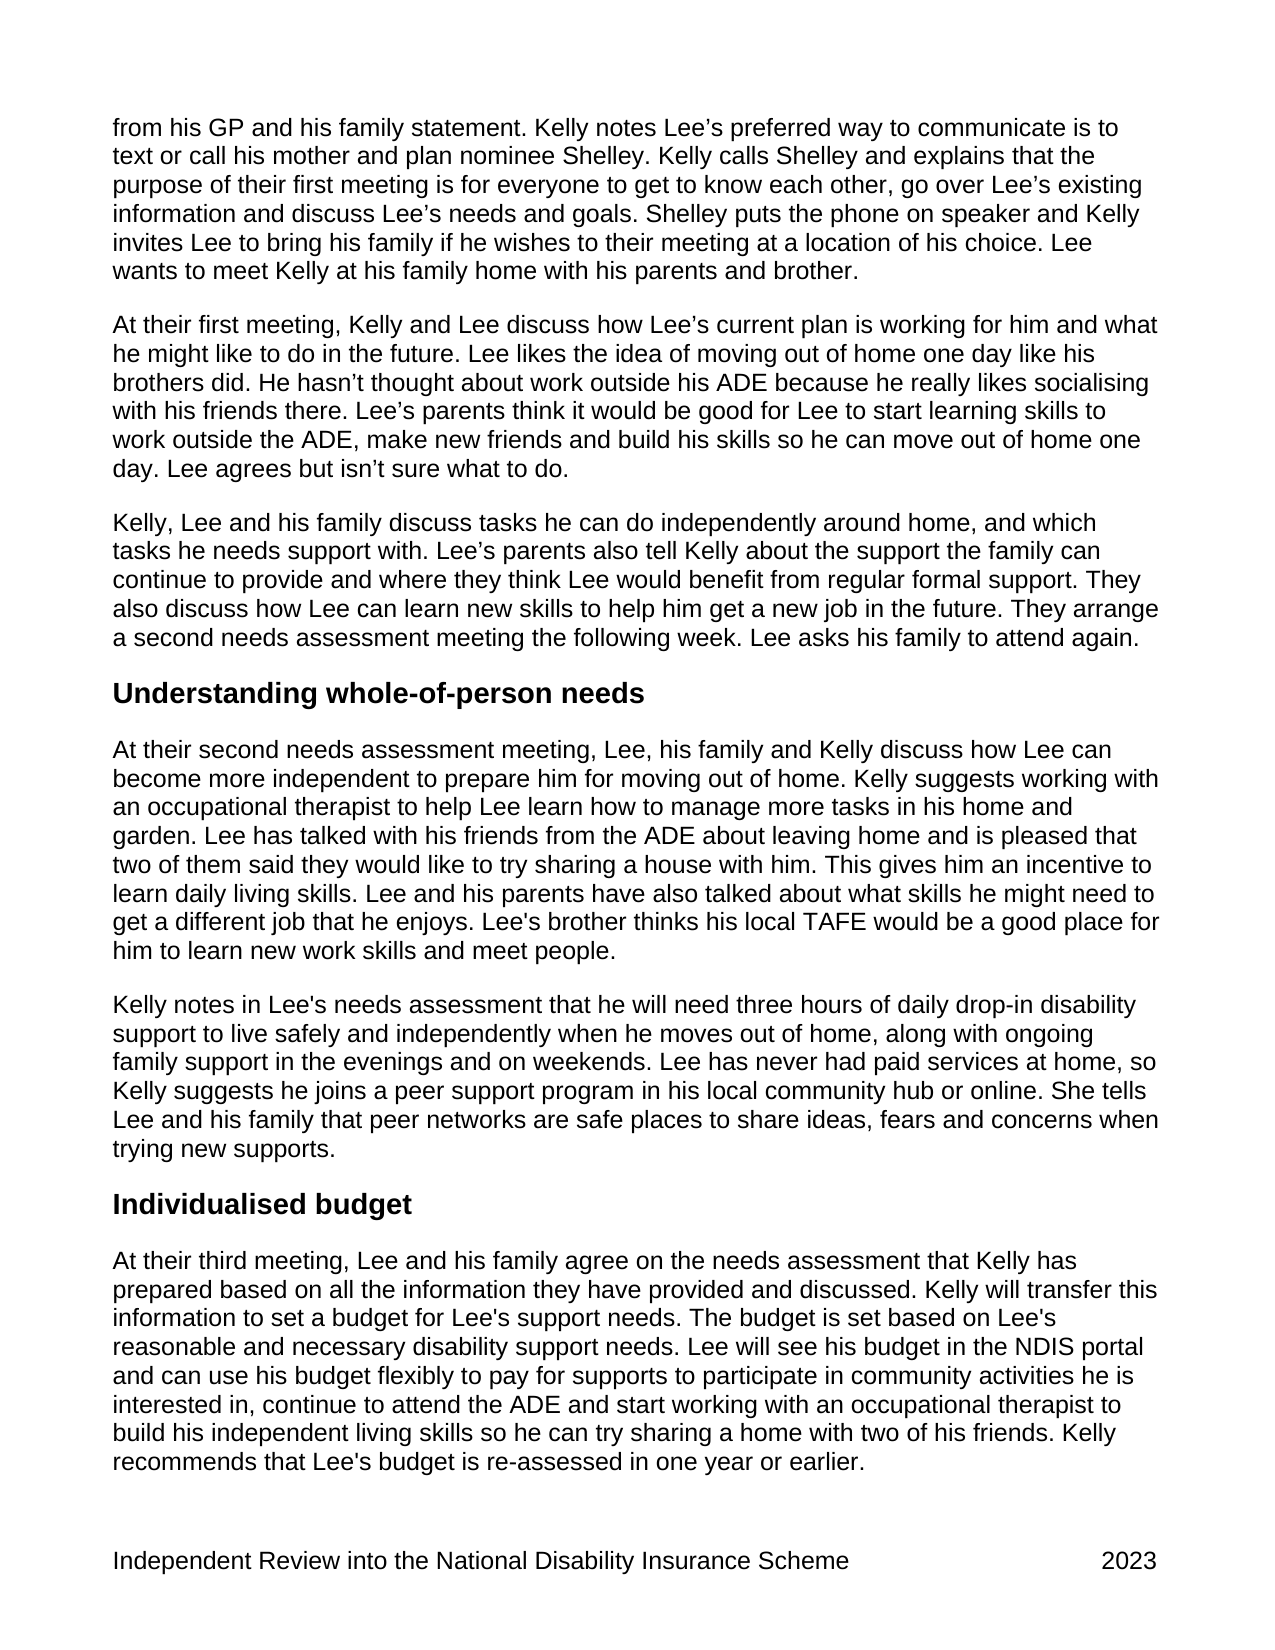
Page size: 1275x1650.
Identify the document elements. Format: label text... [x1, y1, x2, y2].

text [112, 112, 1162, 285]
text At their first meeting, Kelly and Lee discuss how Lee’s current plan is working for him and what he might like to do in the future. Lee likes the idea of moving out of home one day like his brothers did. He hasn’t thought about work outside his ADE because he really likes socialising with his friends there. Lee’s parents think it would be good for Lee to start learning skills to work outside the ADE, make new friends and build his skills so he can move out of home one day. Lee agrees but isn’t sure what to do. [112, 310, 1162, 482]
subtitle Individualised budget [112, 1187, 1162, 1221]
text At their second needs assessment meeting, Lee, his family and Kelly discuss how Lee can become more independent to prepare him for moving out of home. Kelly suggests working with an occupational therapist to help Lee learn how to manage more tasks in his home and garden. Lee has talked with his friends from the ADE about leaving home and is pleased that two of them said they would like to try sharing a house with him. This gives him an incentive to learn daily living skills. Lee and his parents have also talked about what skills he might need to get a different job that he enjoys. Lee's brother thinks his local TAFE would be a good place for him to learn new work skills and meet people. [112, 735, 1162, 965]
subtitle Understanding whole-of-person needs [112, 676, 1162, 710]
text Kelly notes in Lee's needs assessment that he will need three hours of daily drop-in disability support to live safely and independently when he moves out of home, along with ongoing family support in the evenings and on weekends. Lee has never had paid services at home, so Kelly suggests he joins a peer support program in his local community hub or online. She tells Lee and his family that peer networks are safe places to share ideas, fears and concerns when trying new supports. [112, 990, 1162, 1162]
text At their third meeting, Lee and his family agree on the needs assessment that Kelly has prepared based on all the information they have provided and discussed. Kelly will transfer this information to set a budget for Lee's support needs. The budget is set based on Lee's reasonable and necessary disability support needs. Lee will see his budget in the NDIS portal and can use his budget flexibly to pay for supports to participate in community activities he is interested in, continue to attend the ADE and start working with an occupational therapist to build his independent living skills so he can try sharing a home with two of his friends. Kelly recommends that Lee's budget is re-assessed in one year or earlier. [112, 1246, 1162, 1476]
text Kelly, Lee and his family discuss tasks he can do independently around home, and which tasks he needs support with. Lee’s parents also tell Kelly about the support the family can continue to provide and where they think Lee would benefit from regular formal support. They also discuss how Lee can learn new skills to help him get a new job in the future. They arrange a second needs assessment meeting the following week. Lee asks his family to attend again. [112, 507, 1162, 651]
